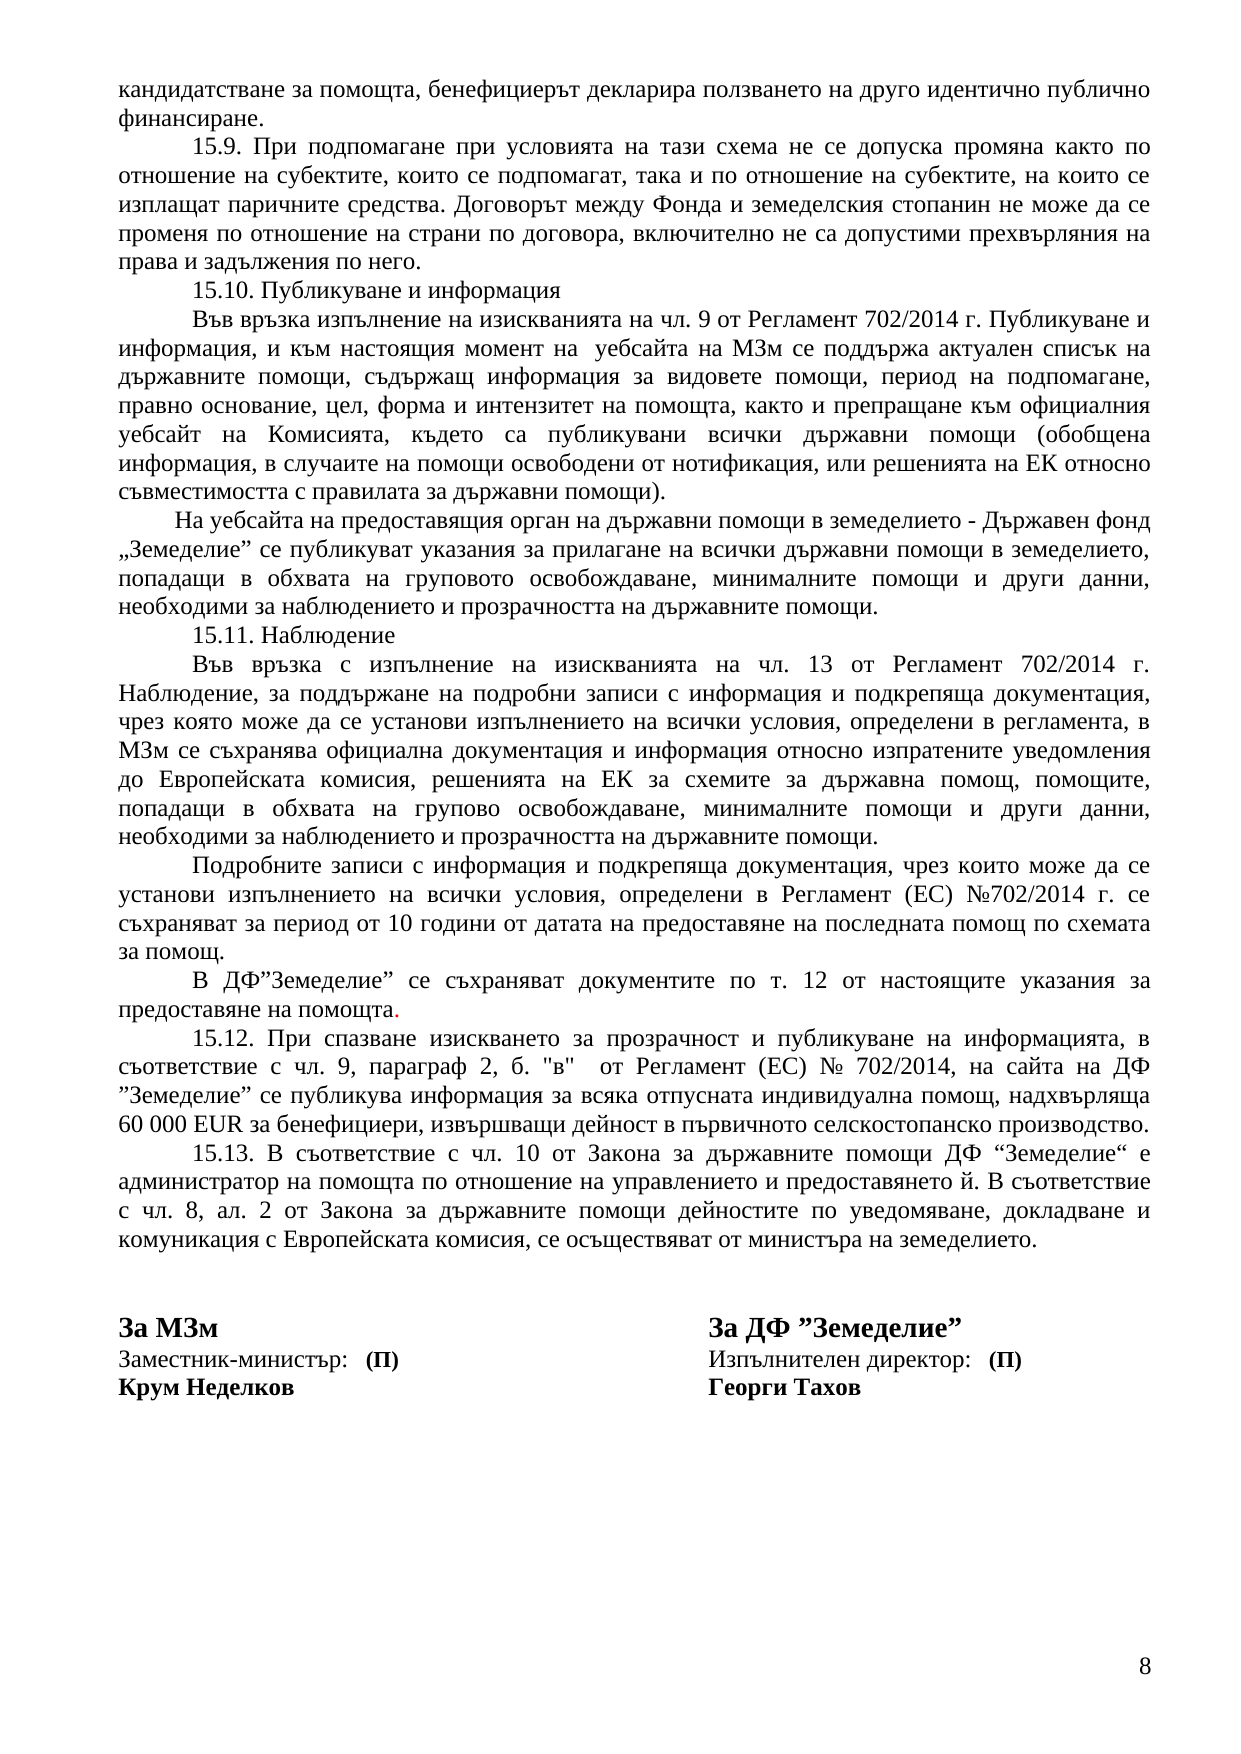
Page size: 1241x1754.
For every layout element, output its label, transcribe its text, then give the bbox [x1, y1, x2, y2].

text Подробните записи с информация и подкрепяща документация, чрез които може да се установи изпълнението на всички условия, определени в Регламент (ЕС) №702/2014 г. се съхраняват за период от 10 години от датата на предоставяне на последната помощ по схемата за помощ. [118, 850, 1152, 965]
text 15.11. Наблюдение [118, 620, 1152, 649]
text В ДФ”Земеделие” се съхраняват документите по т. 12 от настоящите указания за предоставяне на помощта. [118, 965, 1152, 1023]
text Крум Неделков Георги Тахов [118, 1372, 1154, 1401]
text За МЗм За ДФ ”Земеделие” [118, 1310, 1154, 1344]
text 15.13. В съответствие с чл. 10 от Закона за държавните помощи ДФ “Земеделие“ е администратор на помощта по отношение на управлението и предоставянето й. В съответствие с чл. 8, ал. 2 от Закона за държавните помощи дейностите по уведомяване, докладване и комуникация с Европейската комисия, се осъществяват от министъра на земеделието. [118, 1138, 1152, 1253]
text Във връзка с изпълнение на изискванията на чл. 13 от Регламент 702/2014 г. Наблюдение, за поддържане на подробни записи с информация и подкрепяща документация, чрез която може да се установи изпълнението на всички условия, определени в регламента, в МЗм се съхранява официална документация и информация относно изпратените уведомления до Европейската комисия, решенията на ЕК за схемите за държавна помощ, помощите, попадащи в обхвата на групово освобождаване, минималните помощи и други данни, необходими за наблюдението и прозрачността на държавните помощи. [118, 649, 1152, 850]
text Във връзка изпълнение на изискванията на чл. 9 от Регламент 702/2014 г. Публикуване и информация, и към настоящия момент на уебсайта на МЗм се поддържа актуален списък на държавните помощи, съдържащ информация за видовете помощи, период на подпомагане, правно основание, цел, форма и интензитет на помощта, както и препращане към официалния уебсайт на Комисията, където са публикувани всички държавни помощи (обобщена информация, в случаите на помощи освободени от нотификация, или решенията на ЕК относно съвместимостта с правилата за държавни помощи). [118, 304, 1152, 505]
text 15.10. Публикуване и информация [192, 275, 1152, 304]
text Заместник-министър: (П) Изпълнителен директор: (П) [118, 1344, 1152, 1372]
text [118, 74, 1152, 131]
text 15.9. При подпомагане при условията на тази схема не се допуска промяна както по отношение на субектите, които се подпомагат, така и по отношение на субектите, на които се изплащат паричните средства. Договорът между Фонда и земеделския стопанин не може да се променя по отношение на страни по договора, включително не са допустими прехвърляния на права и задължения по него. [118, 131, 1152, 275]
text На уебсайта на предоставящия орган на държавни помощи в земеделието - Държавен фонд „Земеделие” се публикуват указания за прилагане на всички държавни помощи в земеделието, попадащи в обхвата на груповото освобождаване, минималните помощи и други данни, необходими за наблюдението и прозрачността на държавните помощи. [118, 505, 1152, 620]
text 15.12. При спазване изискването за прозрачност и публикуване на информацията, в съответствие с чл. 9, параграф 2, б. "в" от Регламент (ЕС) № 702/2014, на сайта на ДФ ”Земеделие” се публикува информация за всяка отпусната индивидуална помощ, надхвърляща 60 000 EUR за бенефициери, извършващи дейност в първичното селскостопанско производство. [118, 1023, 1152, 1138]
